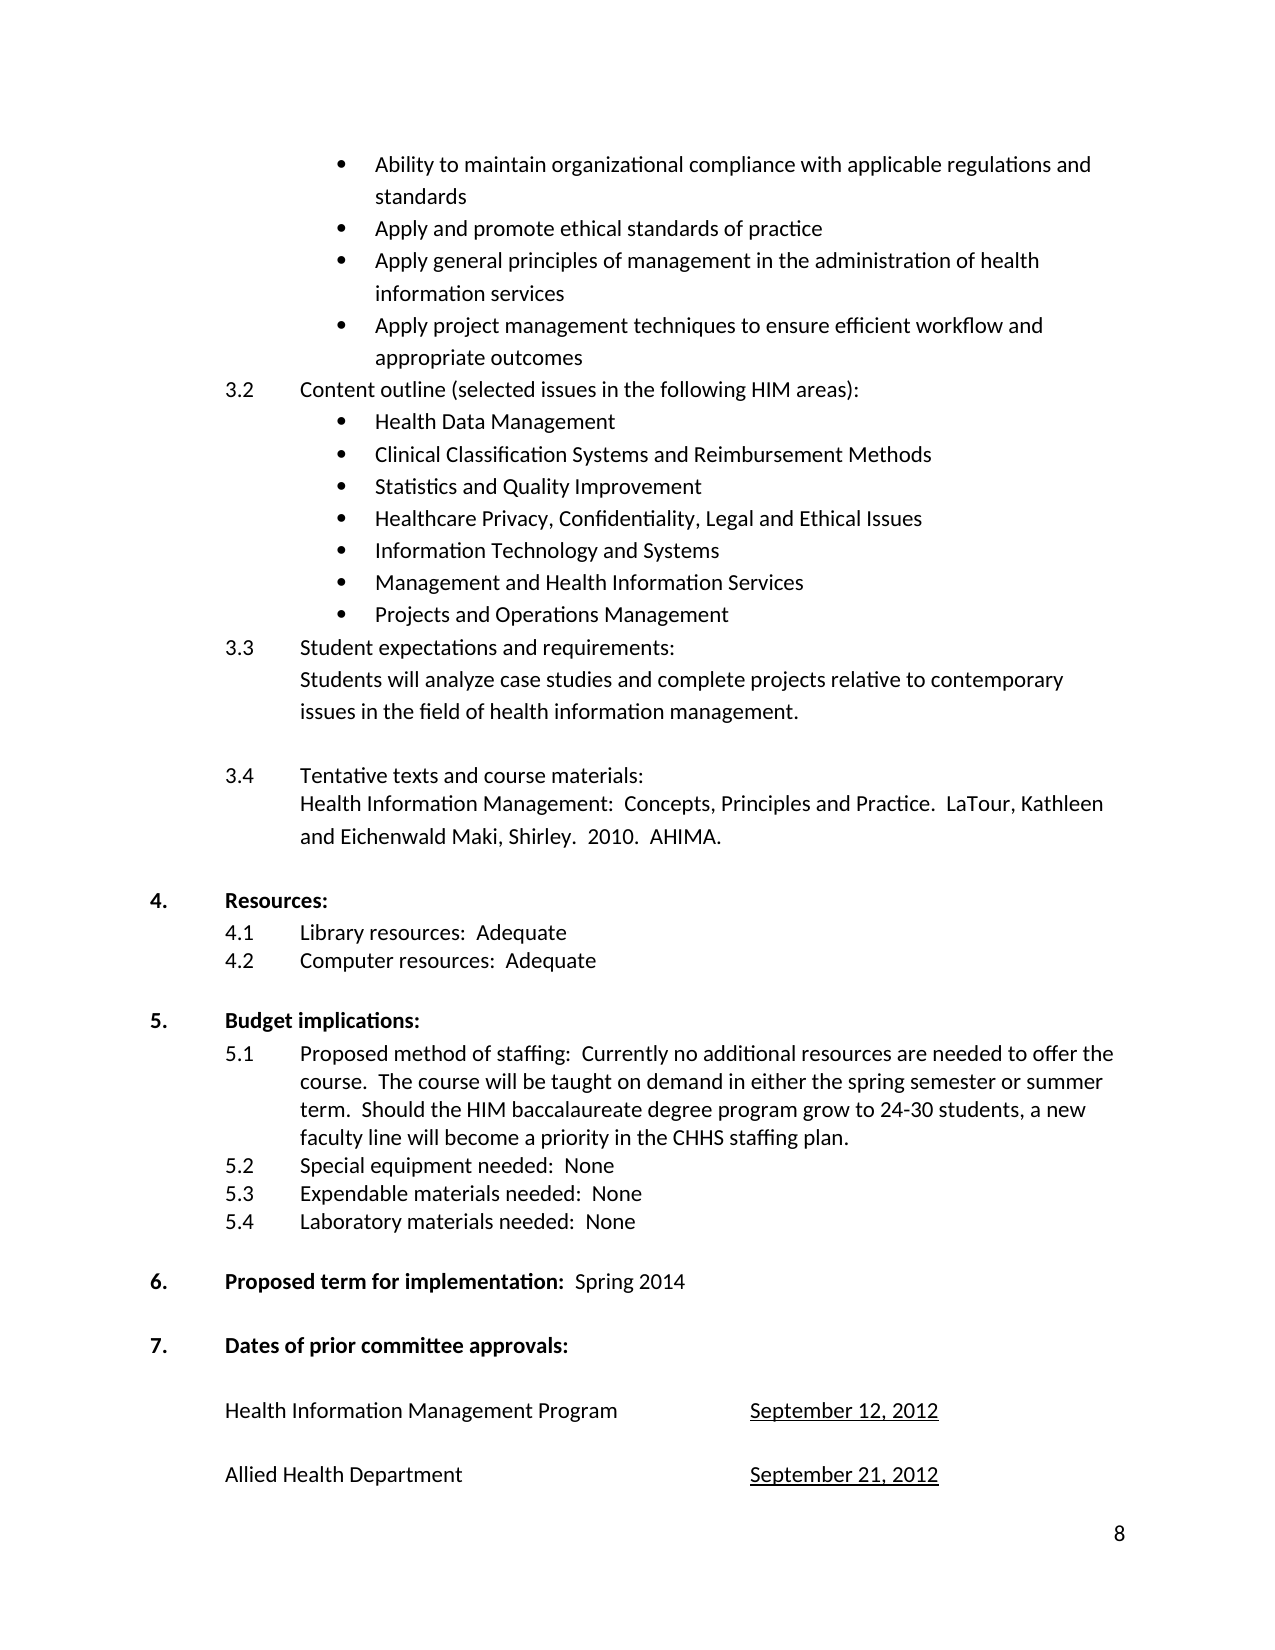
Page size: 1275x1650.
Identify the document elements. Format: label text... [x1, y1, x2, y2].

list Expendable materials needed: None [225, 1179, 1125, 1207]
text 4. Resources: [150, 886, 1125, 914]
text 7. Dates of prior committee approvals: [150, 1331, 1125, 1359]
list Projects and Operations Management [337, 601, 1125, 629]
list Apply and promote ethical standards of practice [337, 214, 1125, 242]
list Student expectations and requirements: [225, 633, 1125, 661]
text Health Information Management Program September 12, 2012 [150, 1396, 1125, 1424]
text Students will analyze case studies and complete projects relative to contemporary issues in the field of health information management. [300, 665, 1125, 725]
list Proposed method of staffing: Currently no additional resources are needed to offer the course. The course will be taught on demand in either the spring semester or summer term. Should the HIM baccalaureate degree program grow to 24-30 students, a new faculty line will become a priority in the CHHS staffing plan. [225, 1039, 1125, 1151]
list Information Technology and Systems [337, 536, 1125, 564]
text 6. Proposed term for implementation: Spring 2014 [150, 1267, 1125, 1295]
list Ability to maintain organizational compliance with applicable regulations and standards [337, 150, 1125, 210]
list Apply project management techniques to ensure efficient workflow and appropriate outcomes [337, 311, 1125, 371]
list Content outline (selected issues in the following HIM areas): [225, 375, 1125, 403]
list Special equipment needed: None [225, 1151, 1125, 1179]
list Apply general principles of management in the administration of health information services [337, 247, 1125, 307]
list Tentative texts and course materials: [225, 762, 1125, 789]
list Health Data Management [337, 407, 1125, 436]
list Statistics and Quality Improvement [337, 472, 1125, 500]
list Laboratory materials needed: None [225, 1207, 1125, 1235]
text Allied Health Department September 21, 2012 [150, 1460, 1125, 1488]
list Healthcare Privacy, Confidentiality, Legal and Ethical Issues [337, 504, 1125, 532]
list Library resources: Adequate [225, 918, 1125, 946]
list Computer resources: Adequate [225, 946, 1125, 974]
text 5. Budget implications: [150, 1007, 1125, 1034]
text Health Information Management: Concepts, Principles and Practice. LaTour, Kathleen and Eichenwald Maki, Shirley. 2010. AHIMA. [300, 789, 1125, 850]
list Management and Health Information Services [337, 568, 1125, 596]
list Clinical Classification Systems and Reimbursement Methods [337, 440, 1125, 468]
